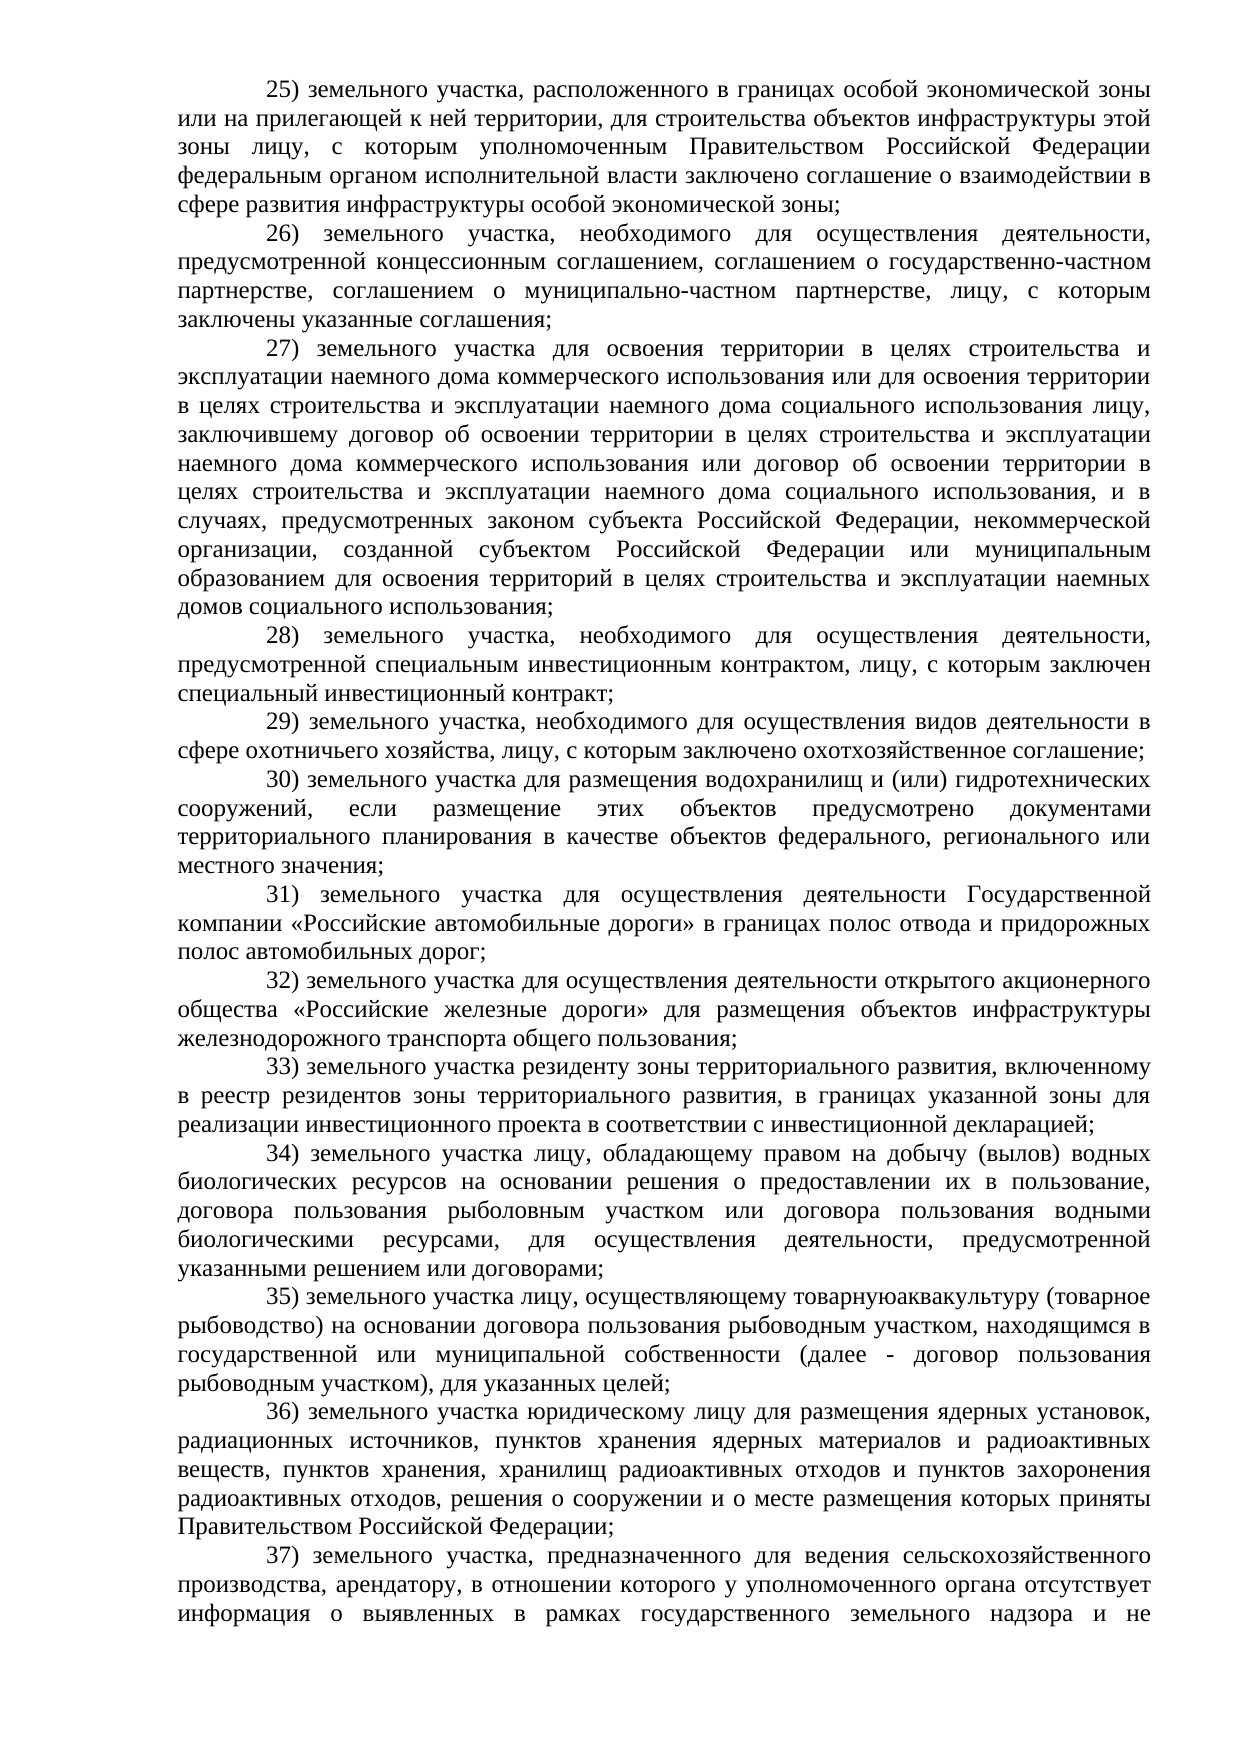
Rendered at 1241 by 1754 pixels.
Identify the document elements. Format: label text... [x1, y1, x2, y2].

text 25) земельного участка, расположенного в границах особой экономической зоны или на прилегающей к ней территории, для строительства объектов инфраструктуры этой зоны лицу, с которым уполномоченным Правительством Российской Федерации федеральным органом исполнительной власти заключено соглашение о взаимодействии в сфере развития инфраструктуры особой экономической зоны; [177, 74, 1152, 218]
text 26) земельного участка, необходимого для осуществления деятельности, предусмотренной концессионным соглашением, соглашением о государственно-частном партнерстве, соглашением о муниципально-частном партнерстве, лицу, с которым заключены указанные соглашения; [177, 218, 1152, 333]
text 27) земельного участка для освоения территории в целях строительства и эксплуатации наемного дома коммерческого использования или для освоения территории в целях строительства и эксплуатации наемного дома социального использования лицу, заключившему договор об освоении территории в целях строительства и эксплуатации наемного дома коммерческого использования или договор об освоении территории в целях строительства и эксплуатации наемного дома социального использования, и в случаях, предусмотренных законом субъекта Российской Федерации, некоммерческой организации, созданной субъектом Российской Федерации или муниципальным образованием для освоения территорий в целях строительства и эксплуатации наемных домов социального использования; [177, 333, 1152, 620]
text 35) земельного участка лицу, осуществляющему товарнуюаквакультуру (товарное рыбоводство) на основании договора пользования рыбоводным участком, находящимся в государственной или муниципальной собственности (далее - договор пользования рыбоводным участком), для указанных целей; [177, 1281, 1152, 1396]
text 30) земельного участка для размещения водохранилищ и (или) гидротехнических сооружений, если размещение этих объектов предусмотрено документами территориального планирования в качестве объектов федерального, регионального или местного значения; [177, 764, 1152, 879]
text 34) земельного участка лицу, обладающему правом на добычу (вылов) водных биологических ресурсов на основании решения о предоставлении их в пользование, договора пользования рыболовным участком или договора пользования водными биологическими ресурсами, для осуществления деятельности, предусмотренной указанными решением или договорами; [177, 1138, 1152, 1281]
text 36) земельного участка юридическому лицу для размещения ядерных установок, радиационных источников, пунктов хранения ядерных материалов и радиоактивных веществ, пунктов хранения, хранилищ радиоактивных отходов и пунктов захоронения радиоактивных отходов, решения о сооружении и о месте размещения которых приняты Правительством Российской Федерации; [177, 1396, 1152, 1540]
text 33) земельного участка резиденту зоны территориального развития, включенному в реестр резидентов зоны территориального развития, в границах указанной зоны для реализации инвестиционного проекта в соответствии с инвестиционной декларацией; [177, 1051, 1152, 1138]
text 29) земельного участка, необходимого для осуществления видов деятельности в сфере охотничьего хозяйства, лицу, с которым заключено охотхозяйственное соглашение; [177, 706, 1152, 764]
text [177, 1540, 1152, 1626]
text 28) земельного участка, необходимого для осуществления деятельности, предусмотренной специальным инвестиционным контрактом, лицу, с которым заключен специальный инвестиционный контракт; [177, 620, 1152, 706]
text 32) земельного участка для осуществления деятельности открытого акционерного общества «Российские железные дороги» для размещения объектов инфраструктуры железнодорожного транспорта общего пользования; [177, 965, 1152, 1051]
text 31) земельного участка для осуществления деятельности Государственной компании «Российские автомобильные дороги» в границах полос отвода и придорожных полос автомобильных дорог; [177, 879, 1152, 965]
